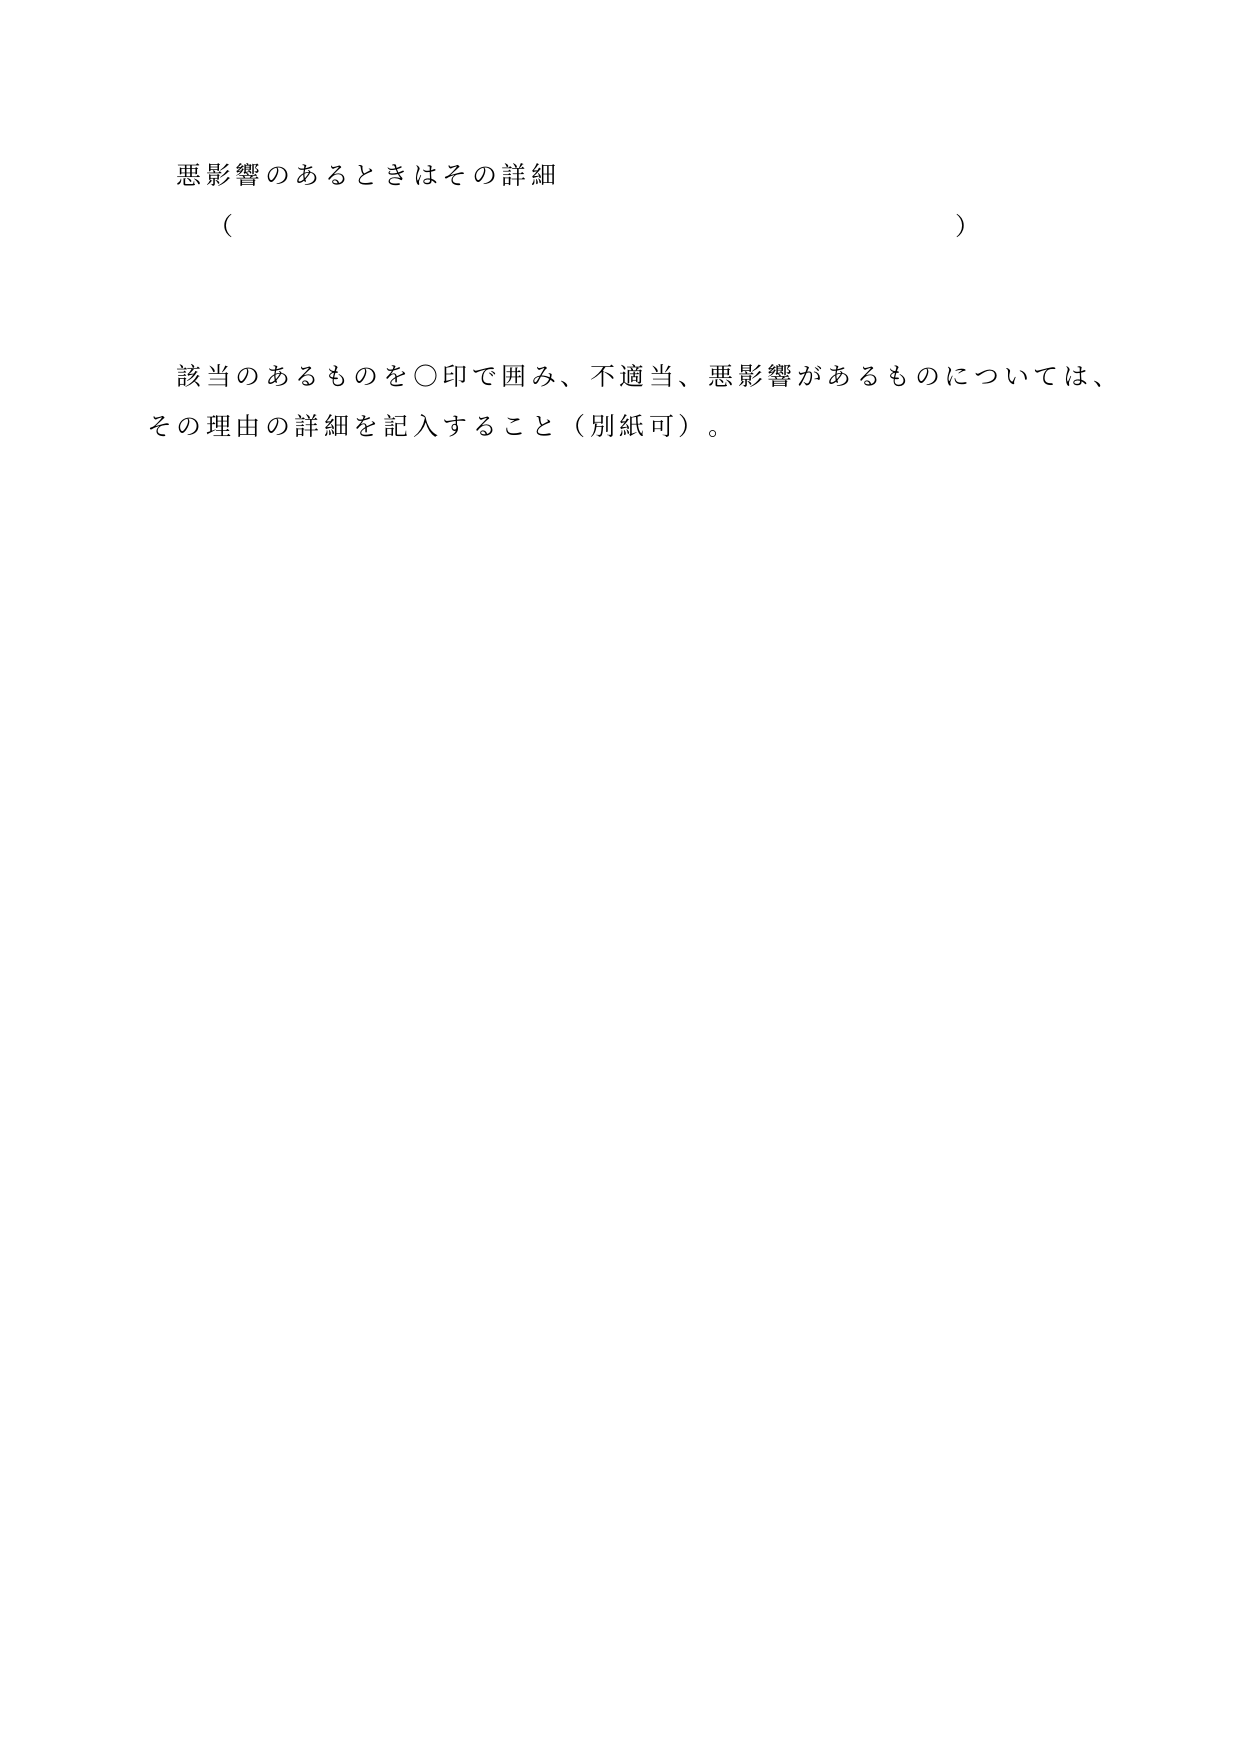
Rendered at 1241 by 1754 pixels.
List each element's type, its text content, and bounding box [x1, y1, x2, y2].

text その理由の詳細を記入すること（別紙可）。 [147, 400, 1093, 450]
text 該当のあるものを○印で囲み、不適当、悪影響があるものについては、 [147, 350, 1093, 400]
text （ ） [147, 199, 1093, 249]
text 悪影響のあるときはその詳細 [147, 149, 1093, 199]
